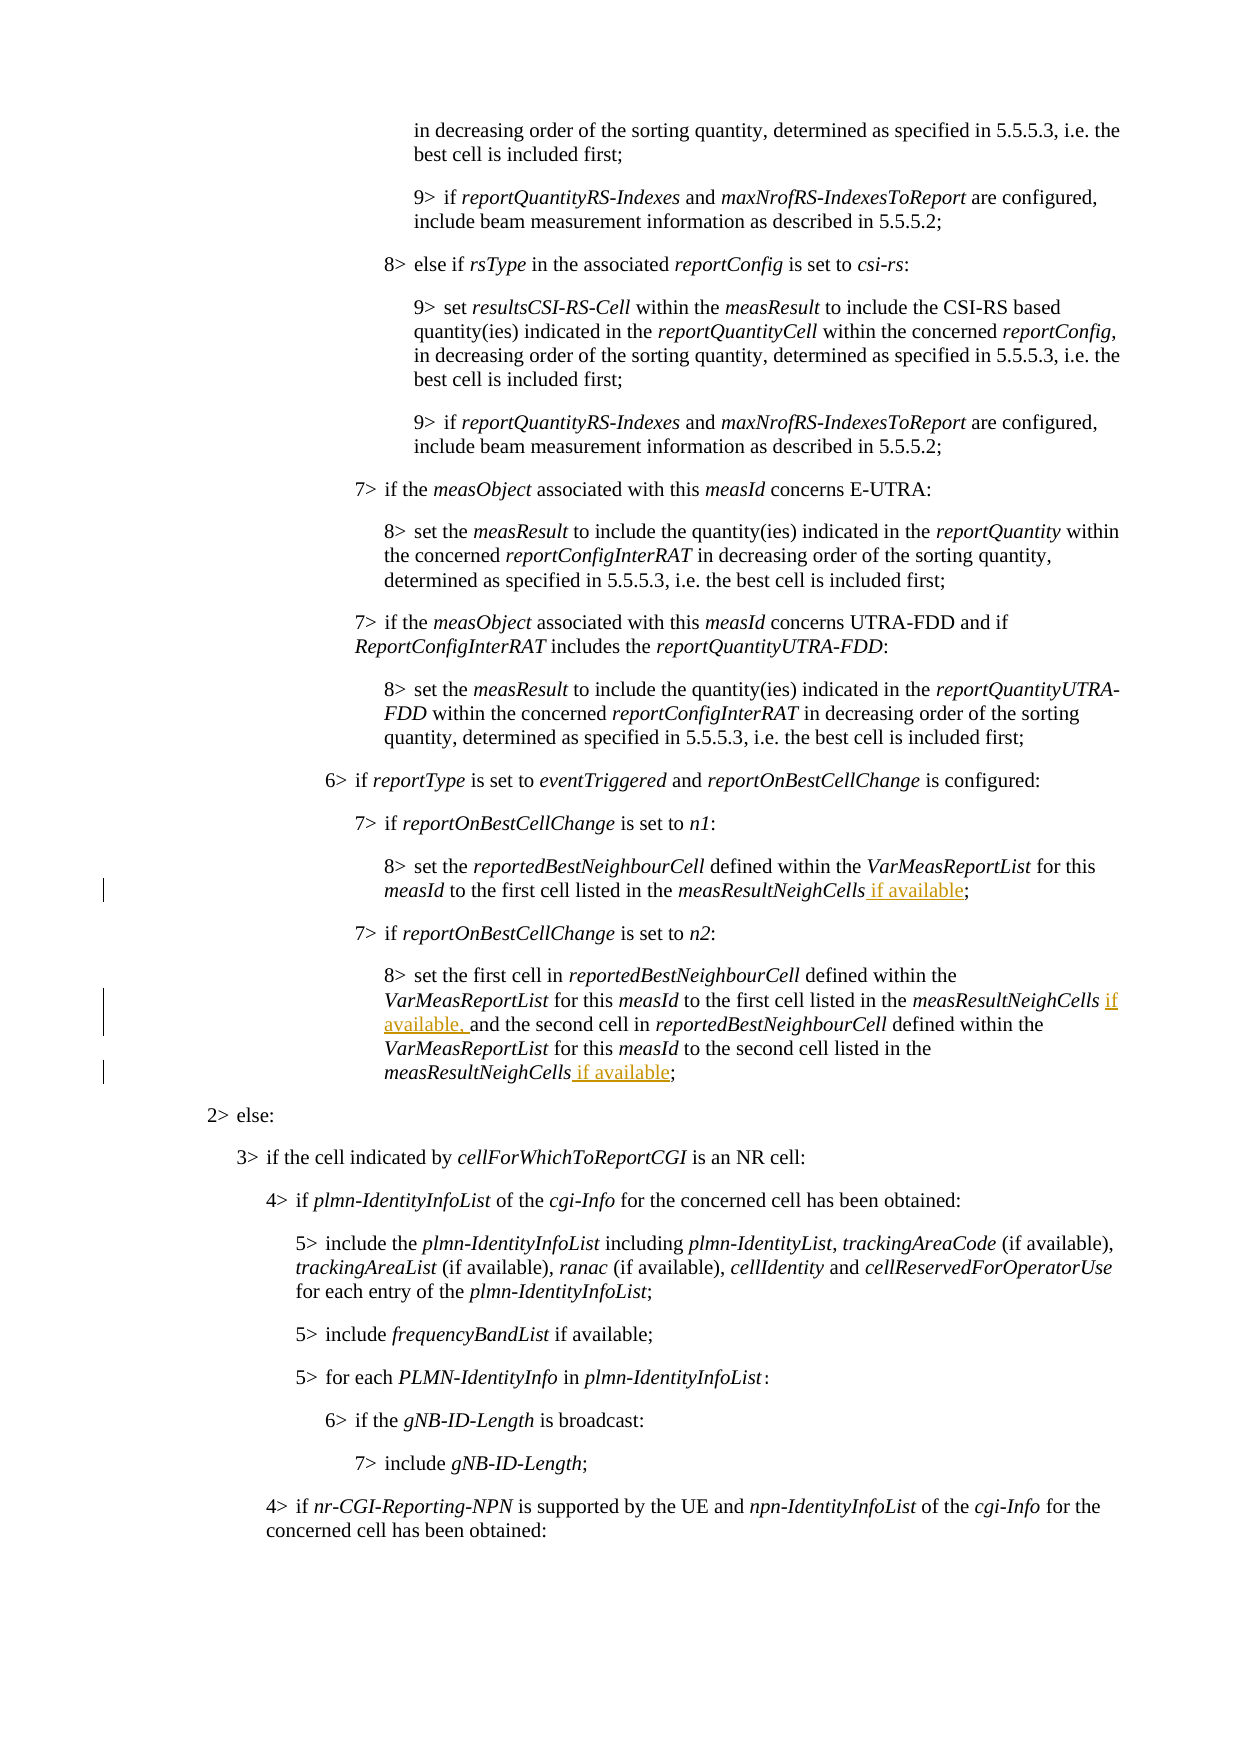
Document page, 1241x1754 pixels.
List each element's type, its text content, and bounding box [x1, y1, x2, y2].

text 7> if reportOnBestCellChange is set to n2: [354, 921, 1122, 945]
text 9> if reportQuantityRS-Indexes and maxNrofRS-IndexesToReport are configured, include beam measurement information as described in 5.5.5.2; [413, 185, 1122, 233]
text 8> set the reportedBestNeighbourCell defined within the VarMeasReportList for this measId to the first cell listed in the measResultNeighCells; [384, 854, 1122, 902]
text 4> if plmn-IdentityInfoList of the cgi-Info for the concerned cell has been obtained: [266, 1188, 1122, 1212]
text 6> if reportType is set to eventTriggered and reportOnBestCellChange is configured: [325, 768, 1122, 792]
text 6> if the gNB-ID-Length is broadcast: [325, 1408, 1122, 1432]
text 8> set the measResult to include the quantity(ies) indicated in the reportQuantity within the concerned reportConfigInterRAT in decreasing order of the sorting quantity, determined as specified in 5.5.5.3, i.e. the best cell is included first; [384, 519, 1122, 592]
text 7> if reportOnBestCellChange is set to n1: [354, 811, 1122, 835]
text 5> for each PLMN-IdentityInfo in plmn-IdentityInfoList: [295, 1365, 1122, 1389]
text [413, 118, 1122, 166]
text 5> include frequencyBandList if available; [295, 1322, 1122, 1346]
text 9> if reportQuantityRS-Indexes and maxNrofRS-IndexesToReport are configured, include beam measurement information as described in 5.5.5.2; [413, 410, 1122, 458]
text 4> if nr-CGI-Reporting-NPN is supported by the UE and npn-IdentityInfoList of the cgi-Info for the concerned cell has been obtained: [266, 1493, 1122, 1542]
text 5> include the plmn-IdentityInfoList including plmn-IdentityList, trackingAreaCode (if available), trackingAreaList (if available), ranac (if available), cellIdentity and cellReservedForOperatorUse for each entry of the plmn-IdentityInfoList; [295, 1231, 1122, 1303]
text 3> if the cell indicated by cellForWhichToReportCGI is an NR cell: [236, 1145, 1122, 1169]
text 8> else if rsType in the associated reportConfig is set to csi-rs: [384, 252, 1122, 276]
text 9> set resultsCSI-RS-Cell within the measResult to include the CSI-RS based quantity(ies) indicated in the reportQuantityCell within the concerned reportConfig, in decreasing order of the sorting quantity, determined as specified in 5.5.5.3, i.e. the best cell is included first; [413, 295, 1122, 391]
text 2> else: [207, 1102, 1122, 1127]
text 7> if the measObject associated with this measId concerns E-UTRA: [354, 477, 1122, 501]
text 7> include gNB-ID-Length; [354, 1451, 1122, 1475]
text 7> if the measObject associated with this measId concerns UTRA-FDD and if ReportConfigInterRAT includes the reportQuantityUTRA-FDD: [354, 610, 1122, 658]
text 8> set the measResult to include the quantity(ies) indicated in the reportQuantityUTRA-FDD within the concerned reportConfigInterRAT in decreasing order of the sorting quantity, determined as specified in 5.5.5.3, i.e. the best cell is included first; [384, 677, 1122, 749]
text 8> set the first cell in reportedBestNeighbourCell defined within the VarMeasReportList for this measId to the first cell listed in the measResultNeighCells and the second cell in reportedBestNeighbourCell defined within the VarMeasReportList for this measId to the second cell listed in the measResultNeighCells; [384, 963, 1122, 1084]
